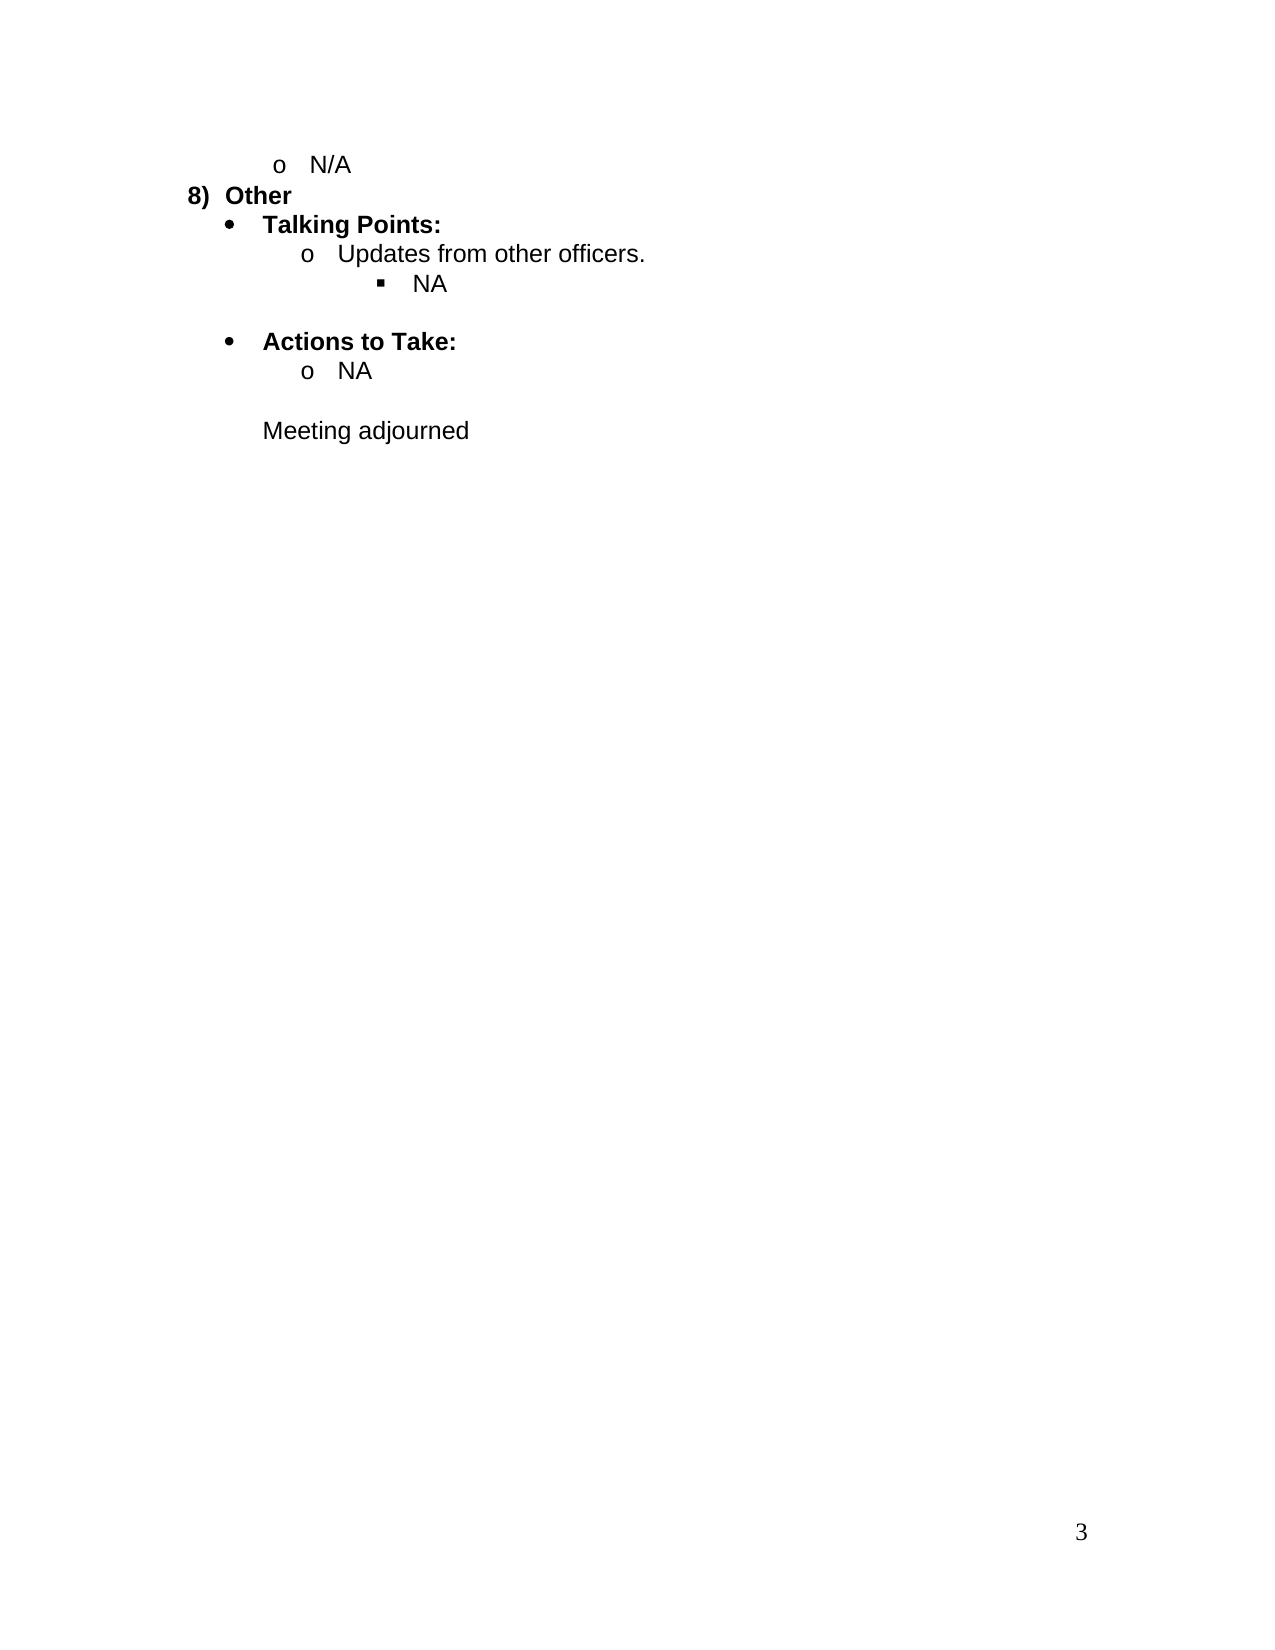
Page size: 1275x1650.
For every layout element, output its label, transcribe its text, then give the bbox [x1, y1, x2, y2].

list N/A [272, 150, 1087, 181]
list NA [300, 356, 1087, 387]
list NA [375, 269, 1087, 298]
list Updates from other officers. [300, 238, 1087, 269]
list Other [187, 181, 1087, 210]
list Talking Points: [225, 210, 1087, 238]
list Actions to Take: [225, 327, 1087, 356]
list Meeting adjourned [262, 416, 1087, 444]
